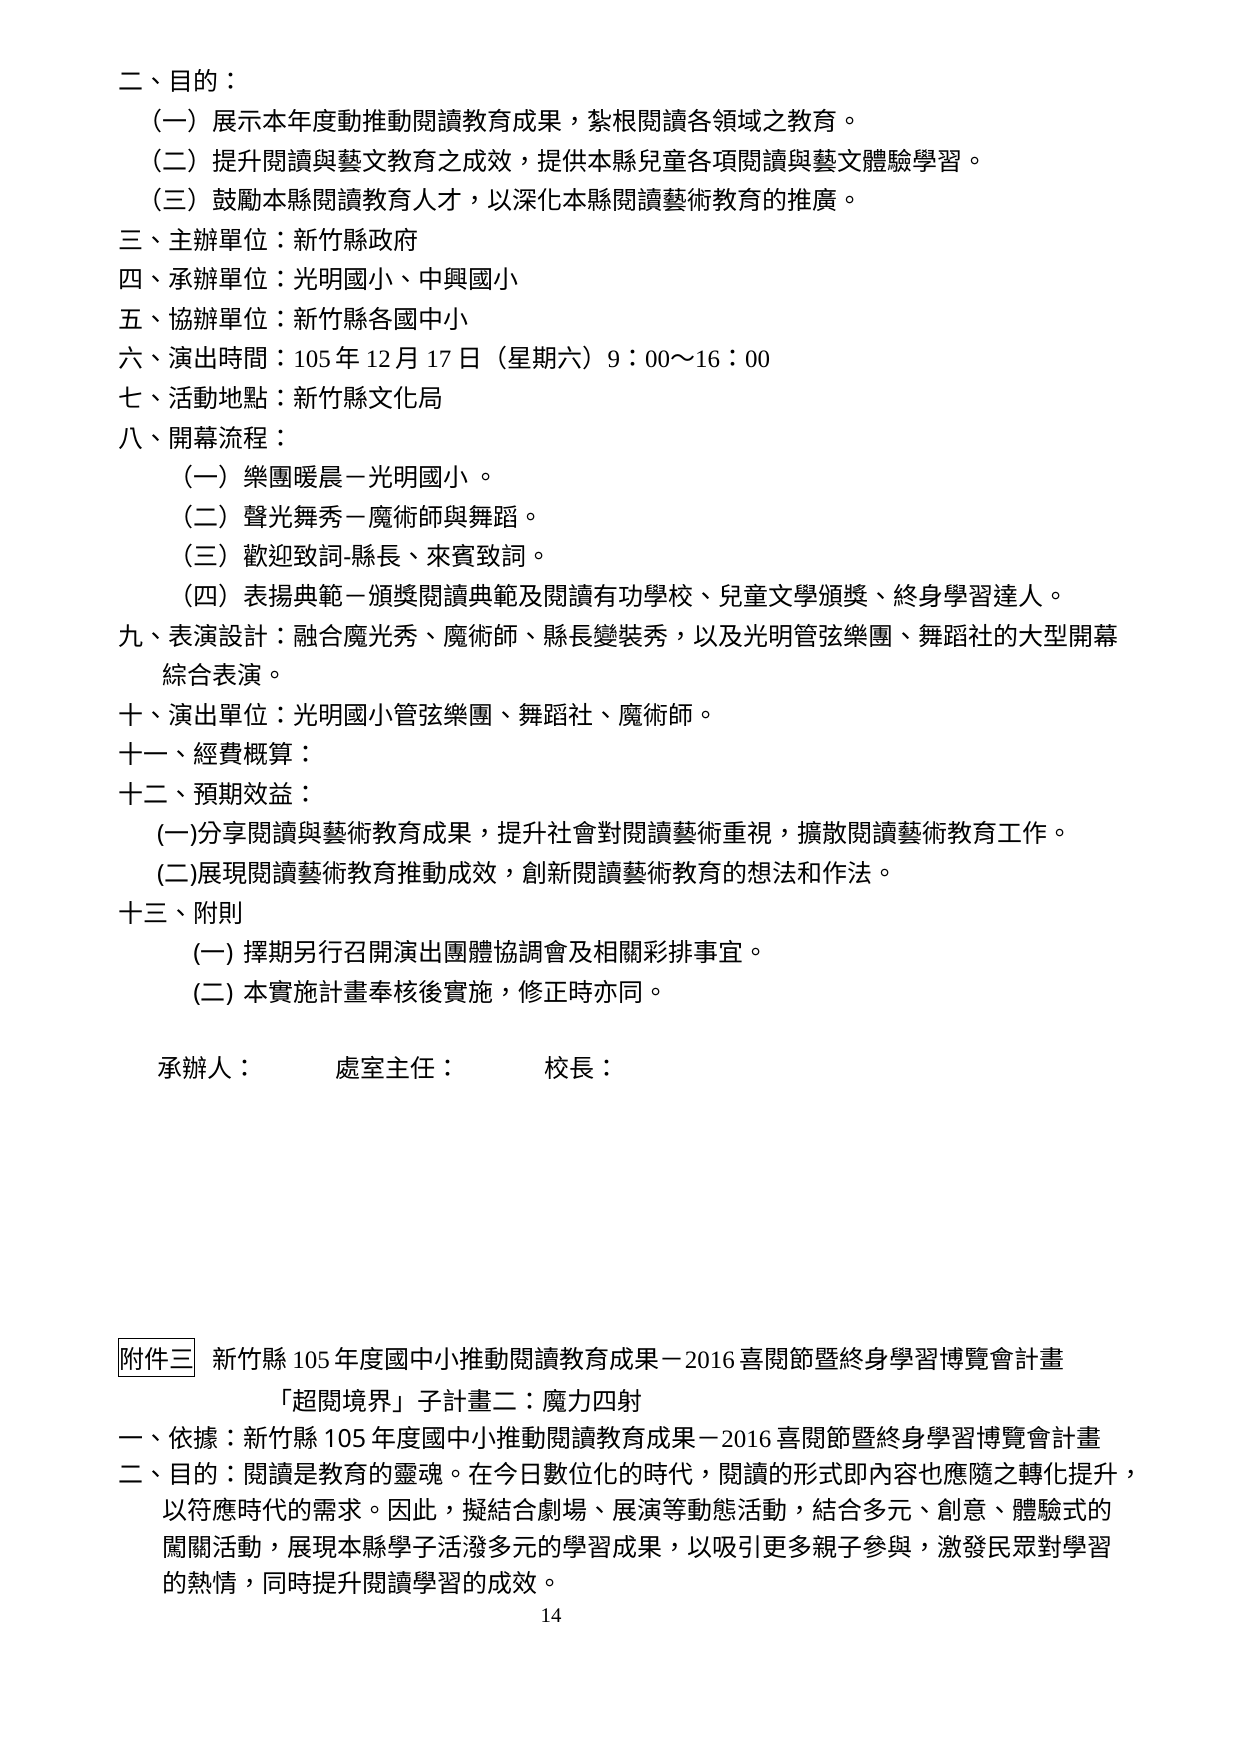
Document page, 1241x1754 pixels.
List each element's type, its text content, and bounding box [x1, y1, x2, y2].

list 本實施計畫奉核後實施，修正時亦同。 [193, 969, 1122, 1009]
text （二）提升閱讀與藝文教育之成效，提供本縣兒童各項閱讀與藝文體驗學習。 [118, 138, 1122, 178]
text 「超閱境界」子計畫二：魔力四射 [118, 1377, 1122, 1418]
text 五、協辦單位：新竹縣各國中小 [118, 297, 1122, 336]
text 九、表演設計：融合魔光秀、魔術師、縣長變裝秀，以及光明管弦樂團、舞蹈社的大型開幕綜合表演。 [118, 613, 1122, 692]
text 三、主辦單位：新竹縣政府 [118, 217, 1122, 257]
text 二、目的： [118, 59, 1122, 99]
text （二）聲光舞秀－魔術師與舞蹈。 [118, 494, 1122, 534]
text 十、演出單位：光明國小管弦樂團、舞蹈社、魔術師。 [118, 692, 1122, 732]
text （三）鼓勵本縣閱讀教育人才，以深化本縣閱讀藝術教育的推廣。 [118, 178, 1122, 217]
text （三）歡迎致詞-縣長、來賓致詞。 [118, 534, 1122, 574]
text （一）樂團暖晨－光明國小 。 [118, 455, 1122, 494]
text （一）展示本年度動推動閱讀教育成果，紮根閱讀各領域之教育。 [118, 99, 1122, 138]
text 八、開幕流程： [118, 415, 1122, 455]
text 四、承辦單位：光明國小、中興國小 [118, 257, 1122, 297]
text (一)分享閱讀與藝術教育成果，提升社會對閱讀藝術重視，擴散閱讀藝術教育工作。 [118, 811, 1122, 851]
text （四）表揚典範－頒獎閱讀典範及閱讀有功學校、兒童文學頒獎、終身學習達人。 [118, 574, 1122, 613]
text 十一、經費概算： [118, 732, 1122, 772]
text 七、活動地點：新竹縣文化局 [118, 376, 1122, 415]
text 十三、附則 [118, 890, 1122, 930]
text 承辦人： 處室主任： 校長： [118, 1049, 1122, 1085]
text 一、依據：新竹縣105年度國中小推動閱讀教育成果－2016喜閱節暨終身學習博覽會計畫 [118, 1418, 1122, 1454]
text 十二、預期效益： [118, 772, 1122, 811]
text 二、目的：閱讀是教育的靈魂。在今日數位化的時代，閱讀的形式即內容也應隨之轉化提升，以符應時代的需求。因此，擬結合劇場、展演等動態活動，結合多元、創意、體驗式的闖關活動，展現本縣學子活潑多元的學習成果，以吸引更多親子參與，激發民眾對學習的熱情，同時提升閱讀學習的成效。 [118, 1454, 1122, 1599]
list 擇期另行召開演出團體協調會及相關彩排事宜。 [193, 930, 1122, 969]
text 六、演出時間：105年12月 17 日（星期六）9：00～16：00 [118, 336, 1122, 376]
text (二)展現閱讀藝術教育推動成效，創新閱讀藝術教育的想法和作法。 [118, 851, 1122, 890]
text 附件三 新竹縣105年度國中小推動閱讀教育成果－2016喜閱節暨終身學習博覽會計畫 [118, 1335, 1122, 1377]
